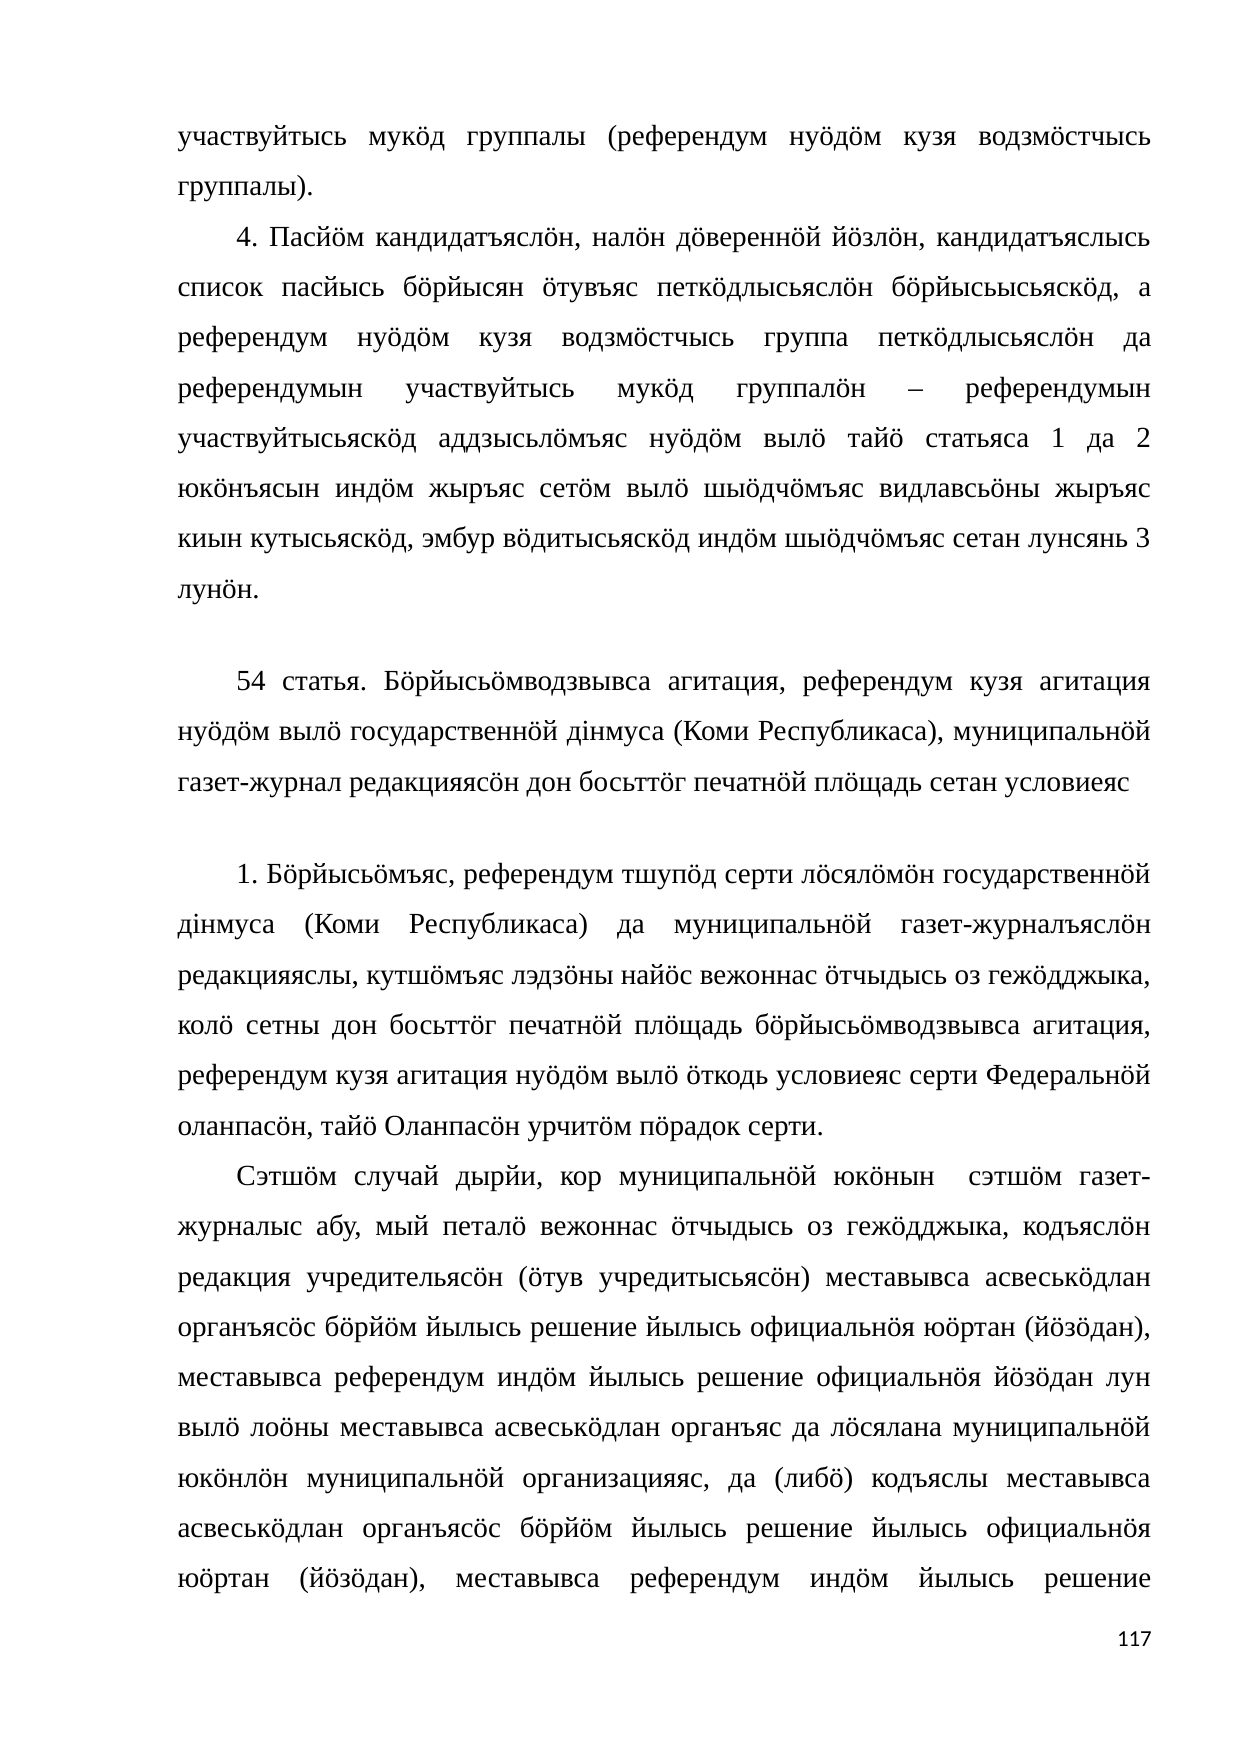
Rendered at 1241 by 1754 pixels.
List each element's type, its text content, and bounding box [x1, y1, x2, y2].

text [177, 118, 1152, 202]
text 1. Бӧрйысьӧмъяс, референдум тшупӧд серти лӧсялӧмӧн государственнӧй дінмуса (Коми Республикаса) да муниципальнӧй газет-журналъяслӧн редакцияяслы, кутшӧмъяс лэдзӧны найӧс вежоннас ӧтчыдысь оз гежӧдджыка, колӧ сетны дон босьттӧг печатнӧй плӧщадь бӧрйысьӧмводзвывса агитация, референдум кузя агитация нуӧдӧм вылӧ ӧткодь условиеяс серти Федеральнӧй оланпасӧн, тайӧ Оланпасӧн урчитӧм пӧрадок серти. [177, 856, 1152, 1141]
text 54 статья. Бӧрйысьӧмводзвывса агитация, референдум кузя агитация нуӧдӧм вылӧ государственнӧй дінмуса (Коми Республикаса), муниципальнӧй газет-журнал редакцияясӧн дон босьттӧг печатнӧй плӧщадь сетан условиеяс [177, 663, 1152, 797]
text 4. Пасйӧм кандидатъяслӧн, налӧн дӧвереннӧй йӧзлӧн, кандидатъяслысь список пасйысь бӧрйысян ӧтувъяс петкӧдлысьяслӧн бӧрйысьысьяскӧд, а референдум нуӧдӧм кузя водзмӧстчысь группа петкӧдлысьяслӧн да референдумын участвуйтысь мукӧд группалӧн – референдумын участвуйтысьяскӧд аддзысьлӧмъяс нуӧдӧм вылӧ тайӧ статьяса 1 да 2 юкӧнъясын индӧм жыръяс сетӧм вылӧ шыӧдчӧмъяс видлавсьӧны жыръяс киын кутысьяскӧд, эмбур вӧдитысьяскӧд индӧм шыӧдчӧмъяс сетан лунсянь 3 лунӧн. [177, 219, 1152, 604]
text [177, 1158, 1152, 1594]
